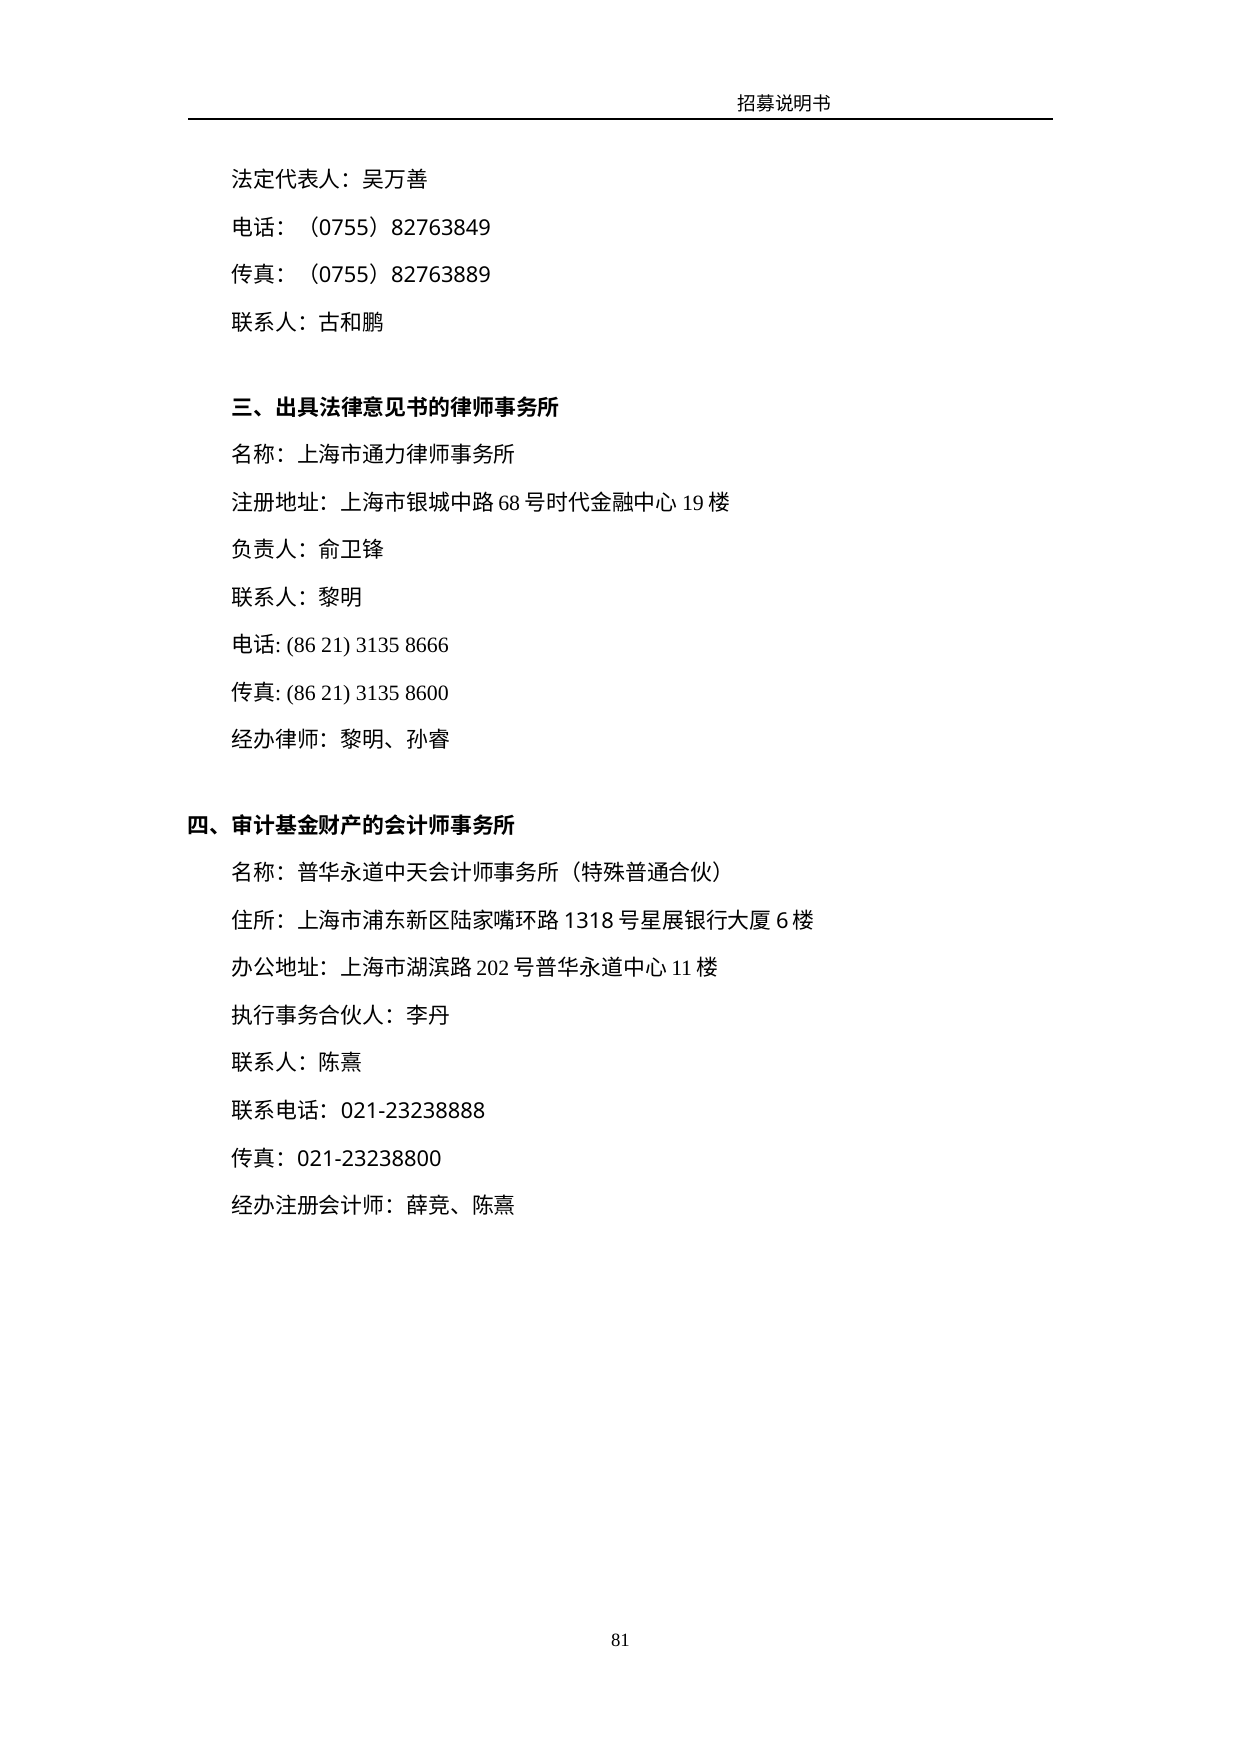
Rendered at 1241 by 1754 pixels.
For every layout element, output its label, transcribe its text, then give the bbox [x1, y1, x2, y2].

text 执行事务合伙人：李丹 [187, 998, 1053, 1029]
text 名称：普华永道中天会计师事务所（特殊普通合伙） [187, 855, 1053, 887]
text 联系人：黎明 [187, 580, 1053, 612]
text 三、出具法律意见书的律师事务所 [187, 390, 1053, 422]
text 注册地址：上海市银城中路68号时代金融中心19楼 [187, 485, 1053, 517]
text 名称：上海市通力律师事务所 [187, 437, 1053, 469]
text 经办注册会计师：薛竞、陈熹 [187, 1188, 1053, 1220]
text 四、审计基金财产的会计师事务所 [187, 808, 1053, 839]
text 电话：（0755）82763849 [187, 209, 1053, 241]
text 传真：（0755）82763889 [187, 257, 1053, 289]
text 电话: (86 21) 3135 8666 [187, 627, 1053, 659]
text 办公地址：上海市湖滨路202号普华永道中心11楼 [187, 950, 1053, 982]
text 住所：上海市浦东新区陆家嘴环路1318号星展银行大厦6楼 [187, 903, 1053, 934]
text 传真：021-23238800 [187, 1141, 1053, 1172]
text 联系人：陈熹 [187, 1045, 1053, 1077]
text 经办律师：黎明、孙睿 [187, 722, 1053, 754]
text 法定代表人：吴万善 [187, 162, 1053, 194]
text 传真: (86 21) 3135 8600 [187, 675, 1053, 707]
text 联系人：古和鹏 [187, 305, 1053, 336]
text 联系电话：021-23238888 [187, 1093, 1053, 1125]
text 负责人：俞卫锋 [187, 532, 1053, 564]
